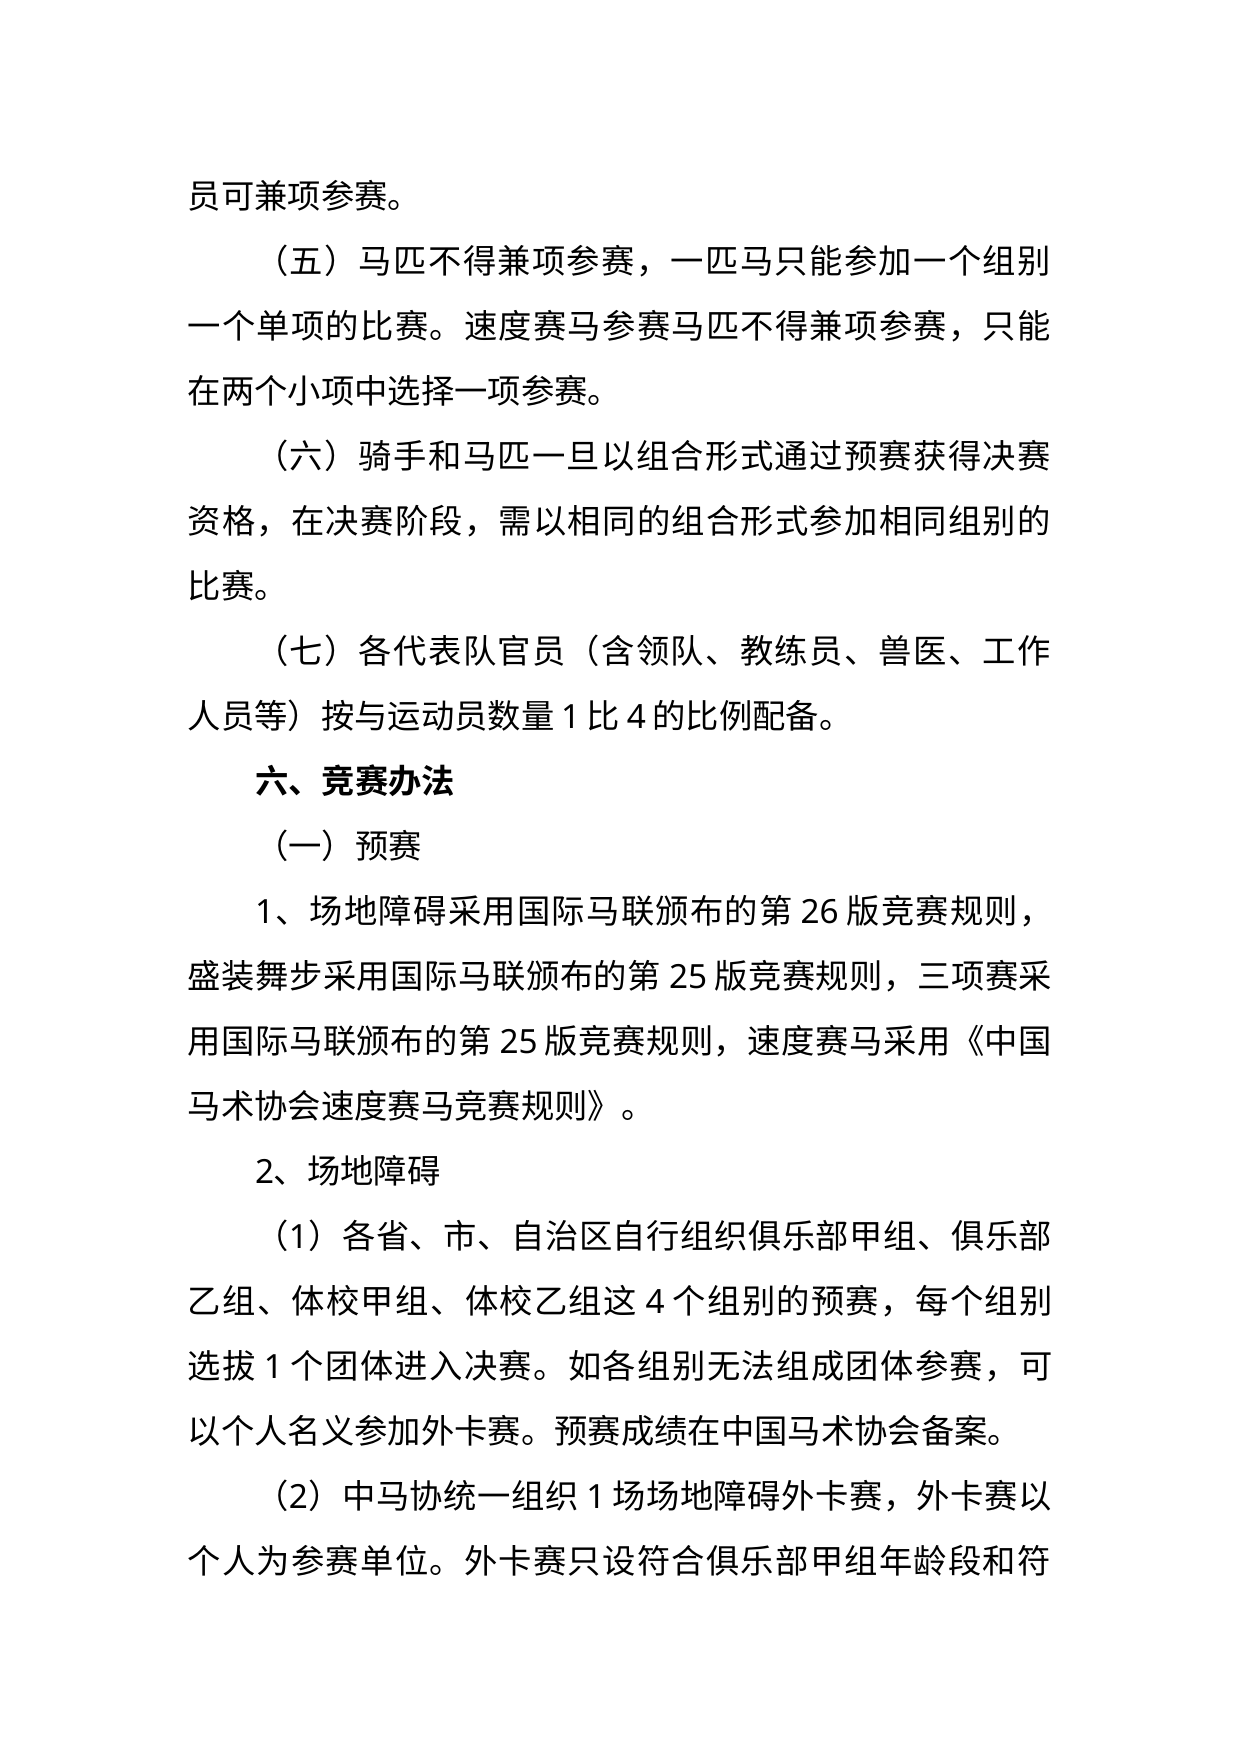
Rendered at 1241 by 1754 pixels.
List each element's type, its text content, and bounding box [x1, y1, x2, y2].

text 六、竞赛办法 [187, 747, 1053, 812]
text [187, 1462, 1053, 1592]
text （六）骑手和马匹一旦以组合形式通过预赛获得决赛资格，在决赛阶段，需以相同的组合形式参加相同组别的比赛。 [187, 422, 1053, 617]
text （1）各省、市、自治区自行组织俱乐部甲组、俱乐部乙组、体校甲组、体校乙组这4个组别的预赛，每个组别选拔1个团体进入决赛。如各组别无法组成团体参赛，可以个人名义参加外卡赛。预赛成绩在中国马术协会备案。 [187, 1202, 1053, 1462]
text 2、场地障碍 [187, 1137, 1053, 1202]
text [187, 162, 1053, 227]
text 1、场地障碍采用国际马联颁布的第26版竞赛规则，盛装舞步采用国际马联颁布的第25版竞赛规则，三项赛采用国际马联颁布的第25版竞赛规则，速度赛马采用《中国马术协会速度赛马竞赛规则》。 [187, 877, 1053, 1137]
text （五）马匹不得兼项参赛，一匹马只能参加一个组别一个单项的比赛。速度赛马参赛马匹不得兼项参赛，只能在两个小项中选择一项参赛。 [187, 227, 1053, 422]
text （一）预赛 [187, 812, 1053, 877]
text （七）各代表队官员（含领队、教练员、兽医、工作人员等）按与运动员数量1比4的比例配备。 [187, 617, 1053, 747]
